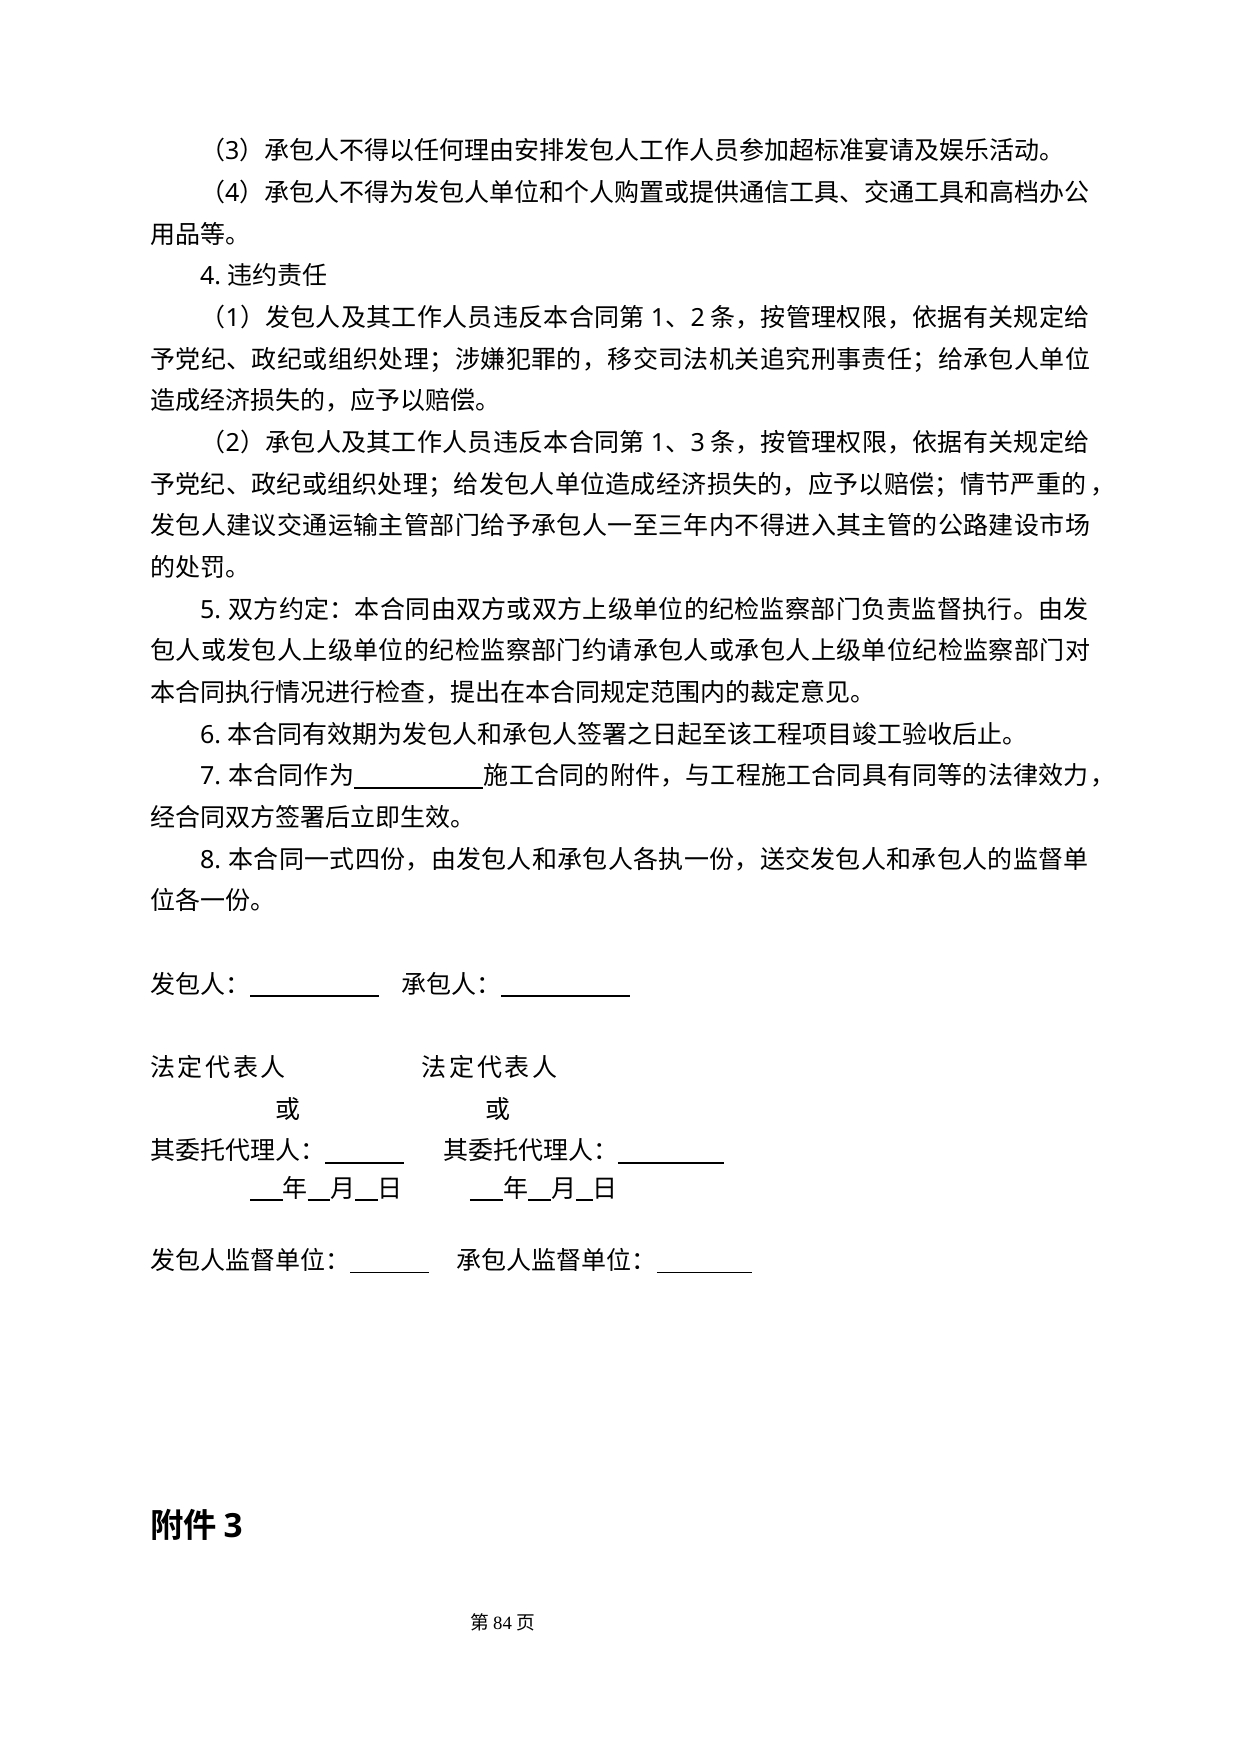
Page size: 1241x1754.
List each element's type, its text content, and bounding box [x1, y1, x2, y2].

text 或 或 [150, 1085, 1090, 1126]
text 发包人监督单位： 承包人监督单位： [150, 1241, 1090, 1277]
text 5. 双方约定：本合同由双方或双方上级单位的纪检监察部门负责监督执行。由发包人或发包人上级单位的纪检监察部门约请承包人或承包人上级单位纪检监察部门对本合同执行情况进行检查，提出在本合同规定范围内的裁定意见。 [150, 585, 1090, 710]
text （1）发包人及其工作人员违反本合同第1、2条，按管理权限，依据有关规定给予党纪、政纪或组织处理；涉嫌犯罪的，移交司法机关追究刑事责任；给承包人单位造成经济损失的，应予以赔偿。 [150, 293, 1090, 418]
text 其委托代理人： 其委托代理人： [150, 1126, 1090, 1168]
text 附件3 [150, 1499, 1090, 1548]
text 法定代表人 法定代表人 [150, 1043, 1090, 1085]
text （2）承包人及其工作人员违反本合同第1、3条，按管理权限，依据有关规定给予党纪、政纪或组织处理；给发包人单位造成经济损失的，应予以赔偿；情节严重的，发包人建议交通运输主管部门给予承包人一至三年内不得进入其主管的公路建设市场的处罚。 [150, 418, 1090, 585]
text （3）承包人不得以任何理由安排发包人工作人员参加超标准宴请及娱乐活动。 [150, 126, 1090, 168]
text 年 月 日 年 月 日 [150, 1168, 1090, 1204]
text 4. 违约责任 [150, 251, 1090, 293]
text （4）承包人不得为发包人单位和个人购置或提供通信工具、交通工具和高档办公用品等。 [150, 168, 1090, 251]
text 6. 本合同有效期为发包人和承包人签署之日起至该工程项目竣工验收后止。 [150, 710, 1090, 751]
text 发包人： 承包人： [150, 960, 1090, 1001]
text 7. 本合同作为 施工合同的附件，与工程施工合同具有同等的法律效力，经合同双方签署后立即生效。 [150, 751, 1090, 835]
text 8. 本合同一式四份，由发包人和承包人各执一份，送交发包人和承包人的监督单位各一份。 [150, 835, 1090, 918]
